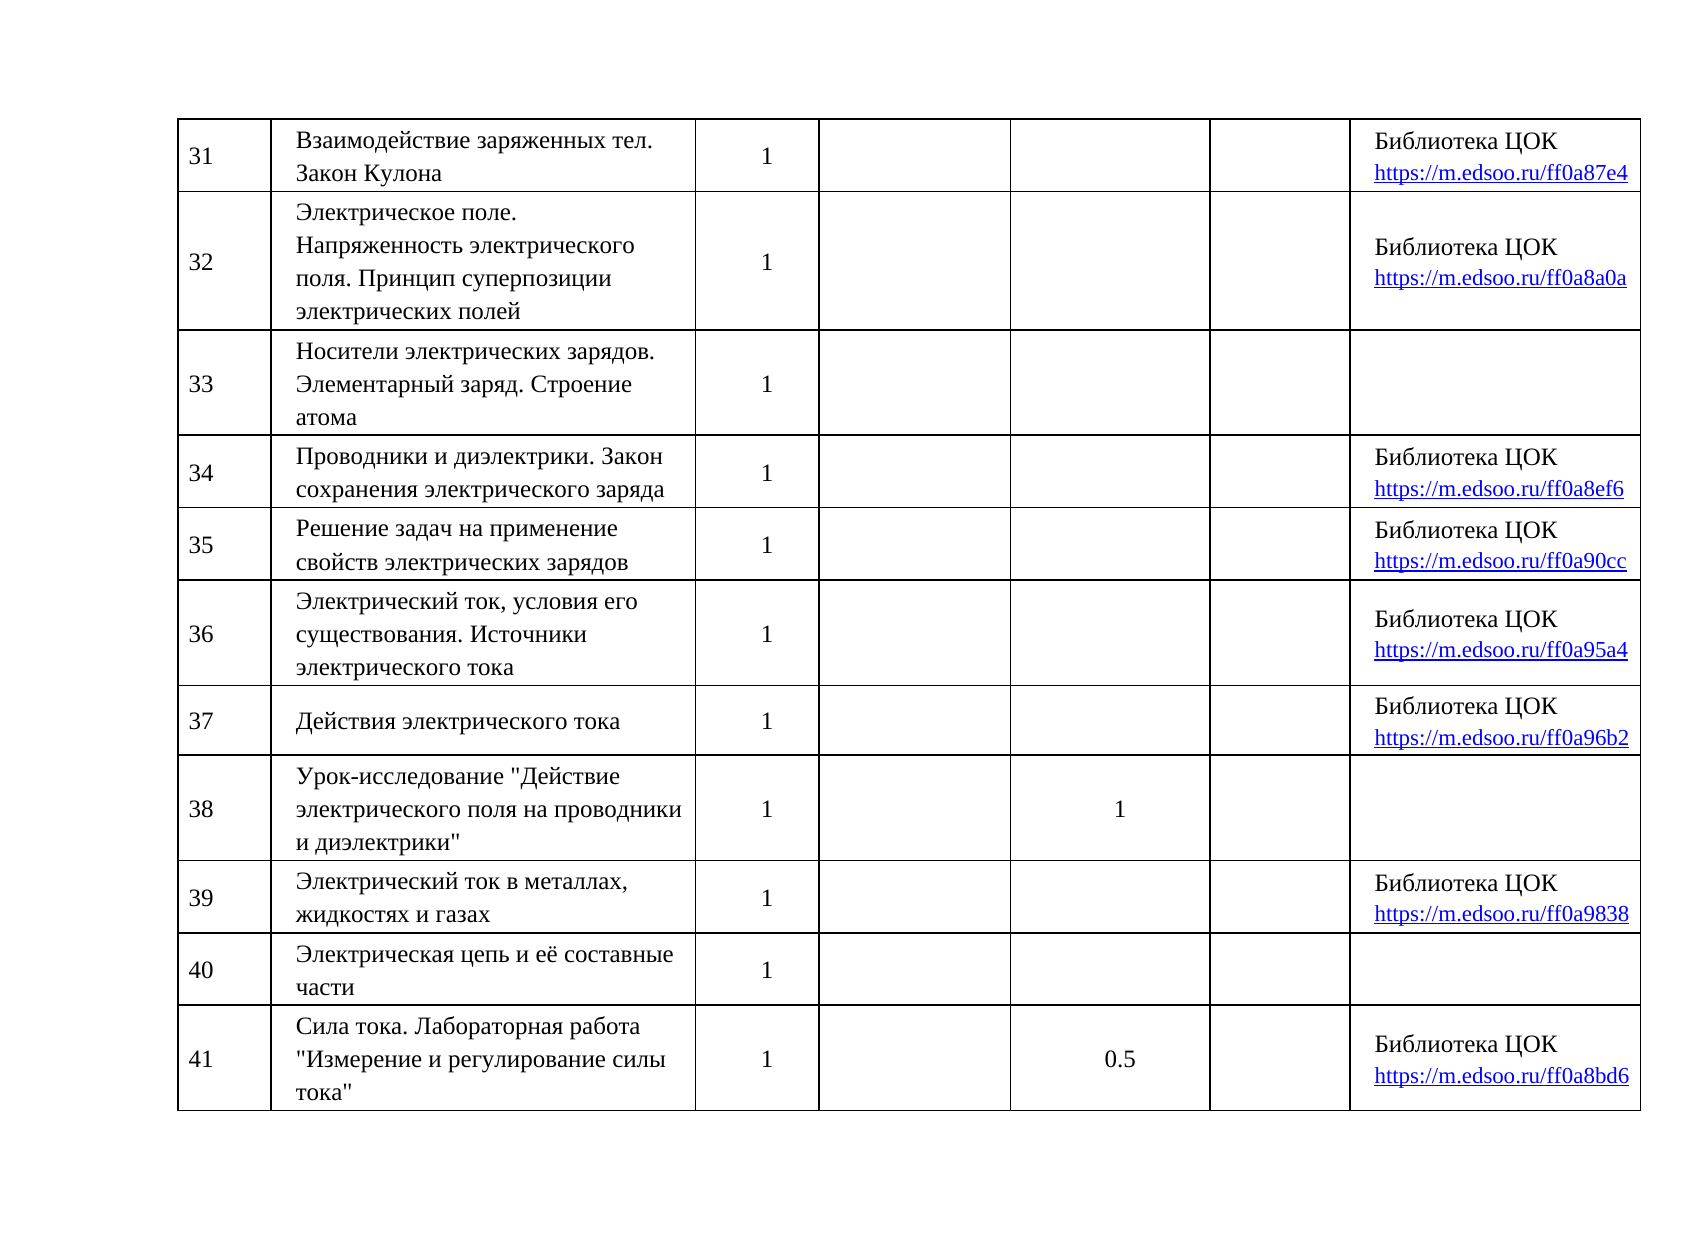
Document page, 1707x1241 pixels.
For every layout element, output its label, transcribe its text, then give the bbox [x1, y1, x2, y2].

table_cell [1211, 861, 1349, 932]
table_cell [820, 861, 1010, 932]
table_cell [1011, 192, 1209, 329]
table_cell [1211, 436, 1349, 507]
table_cell 1 [696, 508, 818, 579]
table_cell 1 [1011, 756, 1209, 859]
table_cell [820, 934, 1010, 1004]
table_cell 41 [179, 1006, 270, 1110]
table_cell Библиотека ЦОК https://m.edsoo.ru/ff0a9838 [1351, 861, 1640, 932]
table_cell [1011, 331, 1209, 434]
table_cell 37 [179, 686, 270, 754]
table_cell 1 [696, 581, 818, 684]
table_cell [1211, 508, 1349, 579]
table_cell Библиотека ЦОК https://m.edsoo.ru/ff0a90cc [1351, 508, 1640, 579]
table_cell [1011, 508, 1209, 579]
table_cell [1011, 934, 1209, 1004]
table_cell Библиотека ЦОК https://m.edsoo.ru/ff0a8ef6 [1351, 436, 1640, 507]
table_cell [820, 1006, 1010, 1110]
table_cell [1211, 686, 1349, 754]
table_cell Электрическая цепь и её составные части [272, 934, 695, 1004]
table_cell 1 [696, 686, 818, 754]
table_cell Библиотека ЦОК https://m.edsoo.ru/ff0a8bd6 [1351, 1006, 1640, 1110]
table_cell [1211, 331, 1349, 434]
table_cell Сила тока. Лабораторная работа "Измерение и регулирование силы тока" [272, 1006, 695, 1110]
table_cell [1211, 1006, 1349, 1110]
table_cell 1 [696, 192, 818, 329]
table_cell [1011, 436, 1209, 507]
table_cell [820, 508, 1010, 579]
table_cell [1211, 756, 1349, 859]
table_cell [1011, 581, 1209, 684]
table_cell Взаимодействие заряженных тел. Закон Кулона [272, 120, 695, 191]
table_cell 39 [179, 861, 270, 932]
table_cell 0.5 [1011, 1006, 1209, 1110]
table_cell [1211, 934, 1349, 1004]
table_cell [1351, 756, 1640, 859]
table_cell [1211, 192, 1349, 329]
table_cell [820, 331, 1010, 434]
table_cell 36 [179, 581, 270, 684]
table_cell 40 [179, 934, 270, 1004]
table_cell [1211, 581, 1349, 684]
table_cell 1 [696, 861, 818, 932]
table_cell Урок-исследование "Действие электрического поля на проводники и диэлектрики" [272, 756, 695, 859]
table_cell 38 [179, 756, 270, 859]
table_cell [1011, 686, 1209, 754]
table_cell Носители электрических зарядов. Элементарный заряд. Строение атома [272, 331, 695, 434]
table_cell 1 [696, 120, 818, 191]
table_cell [1211, 120, 1349, 191]
table_cell [820, 756, 1010, 859]
table_cell 1 [696, 934, 818, 1004]
table_cell 34 [179, 436, 270, 507]
table_cell [1011, 861, 1209, 932]
table_cell Электрическое поле. Напряженность электрического поля. Принцип суперпозиции электрических полей [272, 192, 695, 329]
table_cell 1 [696, 436, 818, 507]
table_cell [820, 436, 1010, 507]
table_cell Действия электрического тока [272, 686, 695, 754]
table_cell Библиотека ЦОК https://m.edsoo.ru/ff0a96b2 [1351, 686, 1640, 754]
table_cell Электрический ток, условия его существования. Источники электрического тока [272, 581, 695, 684]
table_cell 32 [179, 192, 270, 329]
table_cell Библиотека ЦОК https://m.edsoo.ru/ff0a87e4 [1351, 120, 1640, 191]
table_cell Проводники и диэлектрики. Закон сохранения электрического заряда [272, 436, 695, 507]
table_cell [820, 686, 1010, 754]
table_cell 31 [179, 120, 270, 191]
table_cell 33 [179, 331, 270, 434]
table_cell 1 [696, 1006, 818, 1110]
table_cell Библиотека ЦОК https://m.edsoo.ru/ff0a8a0a [1351, 192, 1640, 329]
table_cell Библиотека ЦОК https://m.edsoo.ru/ff0a95a4 [1351, 581, 1640, 684]
table_cell 35 [179, 508, 270, 579]
table_cell 1 [696, 331, 818, 434]
table_cell 1 [696, 756, 818, 859]
table_cell [820, 192, 1010, 329]
table_cell [820, 581, 1010, 684]
table_cell [820, 120, 1010, 191]
table_cell [1351, 331, 1640, 434]
table_cell [1351, 934, 1640, 1004]
table_cell Электрический ток в металлах, жидкостях и газах [272, 861, 695, 932]
table_cell [1011, 120, 1209, 191]
table_cell Решение задач на применение свойств электрических зарядов [272, 508, 695, 579]
